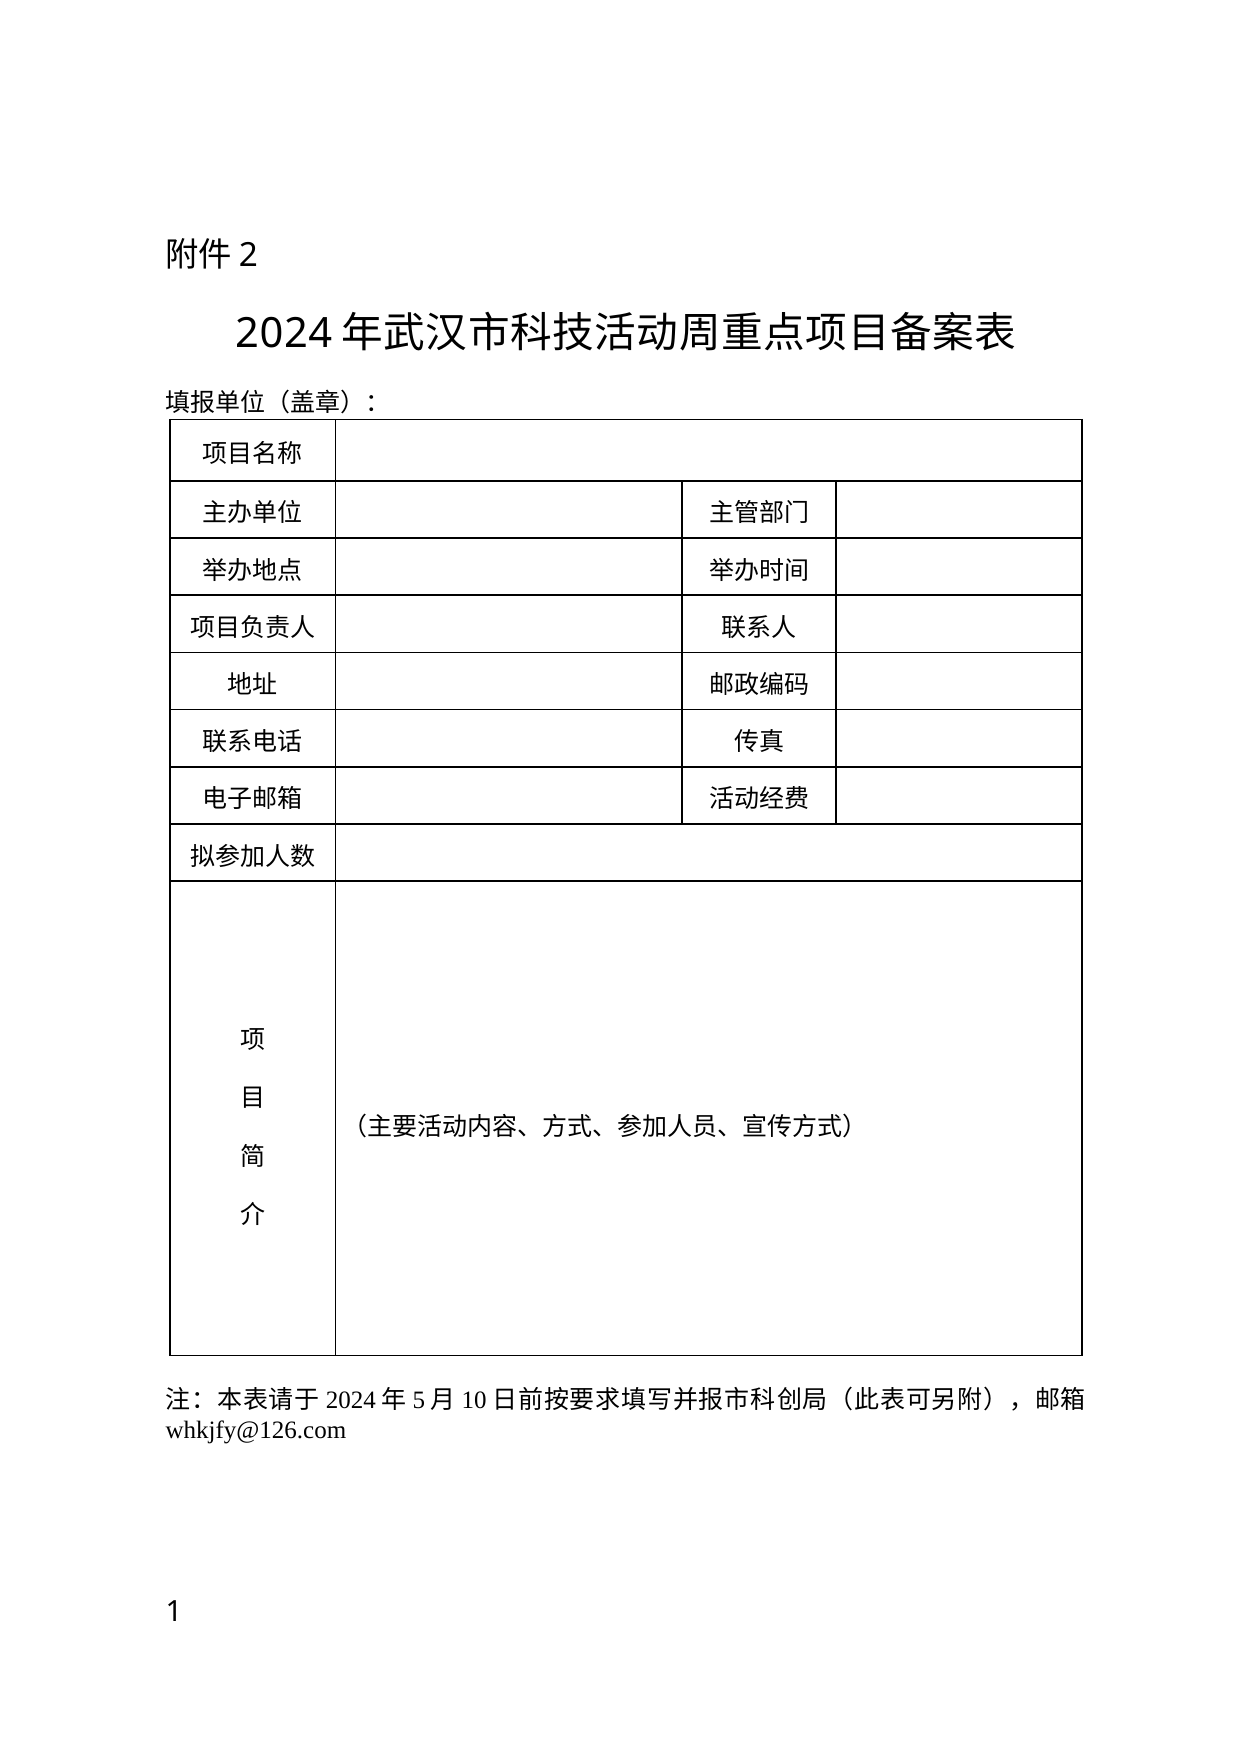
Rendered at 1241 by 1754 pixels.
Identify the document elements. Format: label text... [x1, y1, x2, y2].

table_cell 项目负责人 [171, 596, 335, 652]
table_cell 地址 [171, 653, 335, 709]
table_cell [837, 653, 1081, 709]
table_cell 联系人 [683, 596, 835, 652]
table_cell 主办单位 [171, 482, 335, 537]
table_cell [336, 482, 681, 537]
text 附件2 [165, 220, 1087, 278]
table_cell [336, 539, 681, 594]
table_cell [336, 596, 681, 652]
table_cell 举办地点 [171, 539, 335, 594]
text 2024年武汉市科技活动周重点项目备案表 [165, 301, 1087, 359]
table_cell 拟参加人数 [171, 825, 335, 880]
table_header [336, 420, 1081, 480]
table_cell [837, 768, 1081, 823]
table_cell 邮政编码 [683, 653, 835, 709]
table_cell [837, 539, 1081, 594]
table_cell 活动经费 [683, 768, 835, 823]
table_cell [837, 596, 1081, 652]
table_cell 项 目 简 介 [171, 882, 335, 1355]
table_cell [336, 653, 681, 709]
table_cell 联系电话 [171, 710, 335, 766]
table_cell （主要活动内容、方式、参加人员、宣传方式） [336, 882, 1081, 1355]
table_cell [837, 710, 1081, 766]
table_header 项目名称 [171, 420, 335, 480]
table_cell [837, 482, 1081, 537]
table_cell [336, 710, 681, 766]
table_cell [336, 825, 1081, 880]
table_cell 主管部门 [683, 482, 835, 537]
table_cell 电子邮箱 [171, 768, 335, 823]
text 填报单位（盖章）： [165, 382, 1087, 419]
table_cell [336, 768, 681, 823]
table_cell 传真 [683, 710, 835, 766]
text 注：本表请于2024年5月10日前按要求填写并报市科创局（此表可另附），邮箱whkjfy@126.com [165, 1379, 1087, 1444]
table_cell 举办时间 [683, 539, 835, 594]
